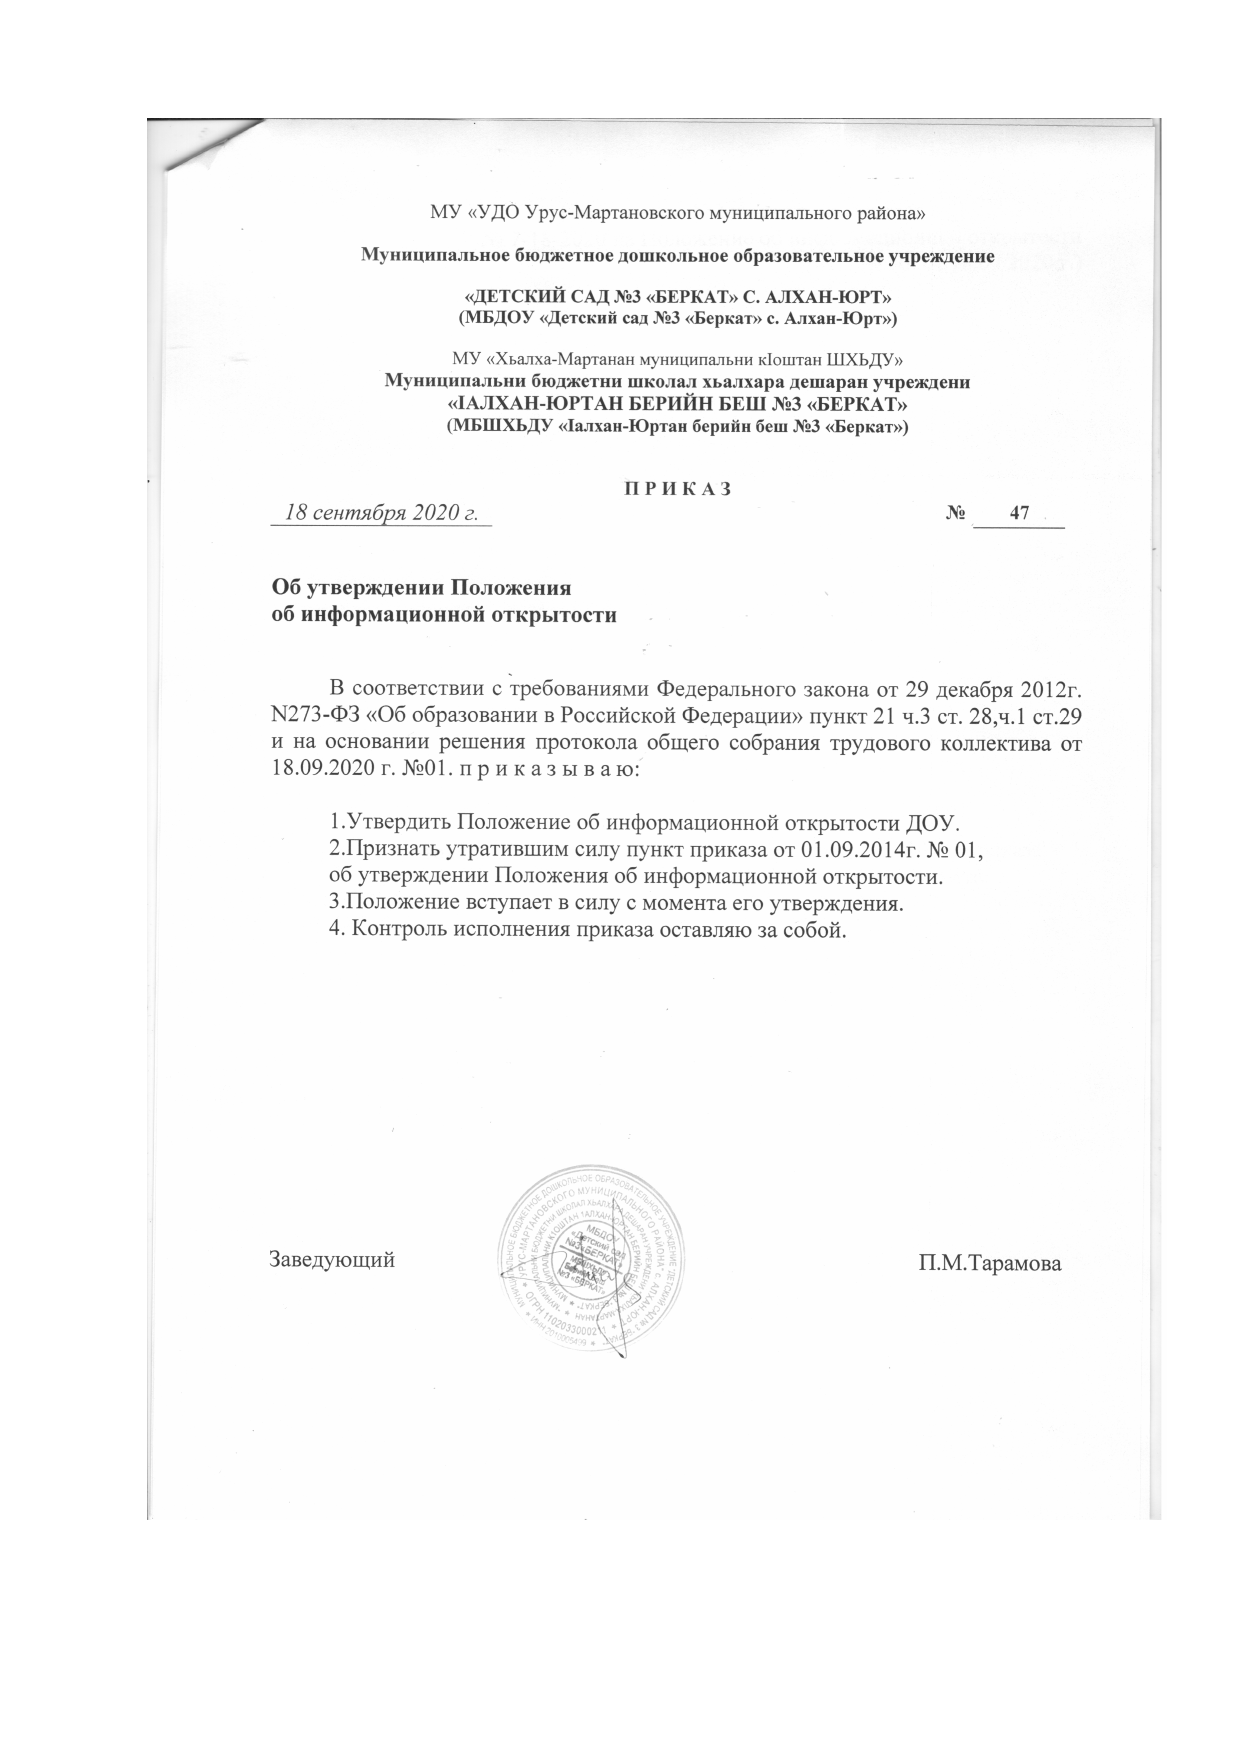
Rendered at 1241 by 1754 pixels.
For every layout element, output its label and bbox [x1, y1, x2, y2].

picture [147, 118, 1167, 1520]
